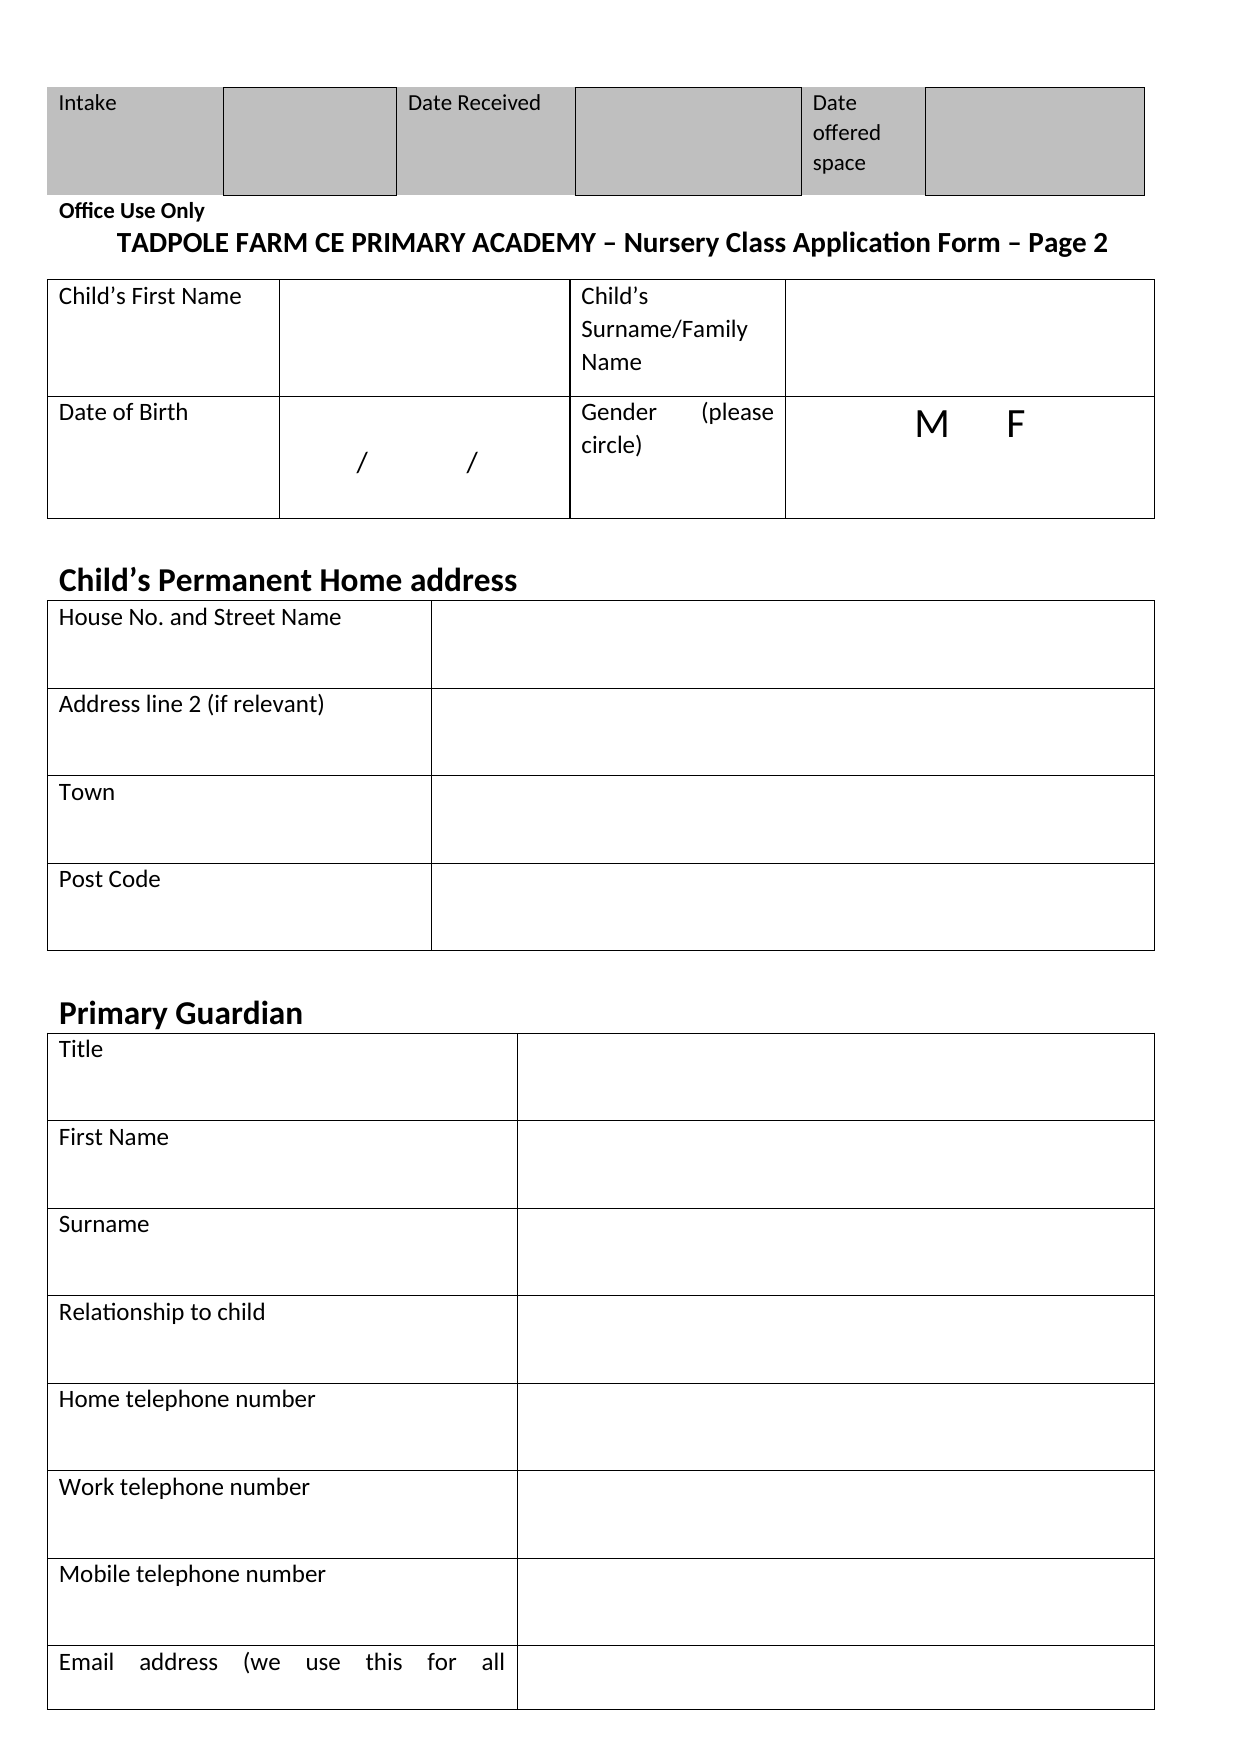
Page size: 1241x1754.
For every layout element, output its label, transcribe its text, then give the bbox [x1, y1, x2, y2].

table_cell [518, 1296, 1154, 1383]
table_cell [518, 1384, 1154, 1470]
table_cell [432, 776, 1154, 863]
table_cell Home telephone number [48, 1384, 517, 1470]
table_cell [518, 1209, 1154, 1295]
table_header Date Received [397, 87, 575, 195]
table_header Child’s Surname/Family Name [571, 280, 785, 396]
table_header House No. and Street Name [48, 601, 431, 688]
table_cell Surname [48, 1209, 517, 1295]
text Child’s Permanent Home address [59, 559, 1166, 600]
table_cell Date of Birth [48, 397, 279, 518]
table_header [576, 88, 801, 195]
text Primary Guardian [59, 992, 1166, 1033]
table_header [518, 1034, 1154, 1120]
table_cell M F [786, 397, 1154, 518]
table_cell Gender (please circle) [571, 397, 785, 518]
table_header [280, 280, 569, 396]
table_cell [518, 1646, 1154, 1709]
table_cell [518, 1471, 1154, 1558]
text TADPOLE FARM CE PRIMARY ACADEMY – Nursery Class Application Form – Page 2 [59, 224, 1166, 260]
table_cell Address line 2 (if relevant) [48, 689, 431, 775]
table_header Child’s First Name [48, 280, 279, 396]
table_header Title [48, 1034, 517, 1120]
table_cell Relationship to child [48, 1296, 517, 1383]
table_cell [518, 1121, 1154, 1208]
table_header Date offered space [802, 87, 925, 195]
text Office Use Only [59, 196, 1166, 224]
table_header Intake [47, 87, 223, 195]
table_header [926, 88, 1144, 195]
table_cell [48, 1646, 517, 1709]
table_cell Work telephone number [48, 1471, 517, 1558]
table_cell First Name [48, 1121, 517, 1208]
table_header [786, 280, 1154, 396]
table_cell / / [280, 397, 569, 518]
table_header [224, 88, 396, 195]
table_cell Post Code [48, 864, 431, 950]
table_cell [432, 864, 1154, 950]
table_header [432, 601, 1154, 688]
table_cell [432, 689, 1154, 775]
table_cell [518, 1559, 1154, 1645]
table_cell Mobile telephone number [48, 1559, 517, 1645]
table_cell Town [48, 776, 431, 863]
